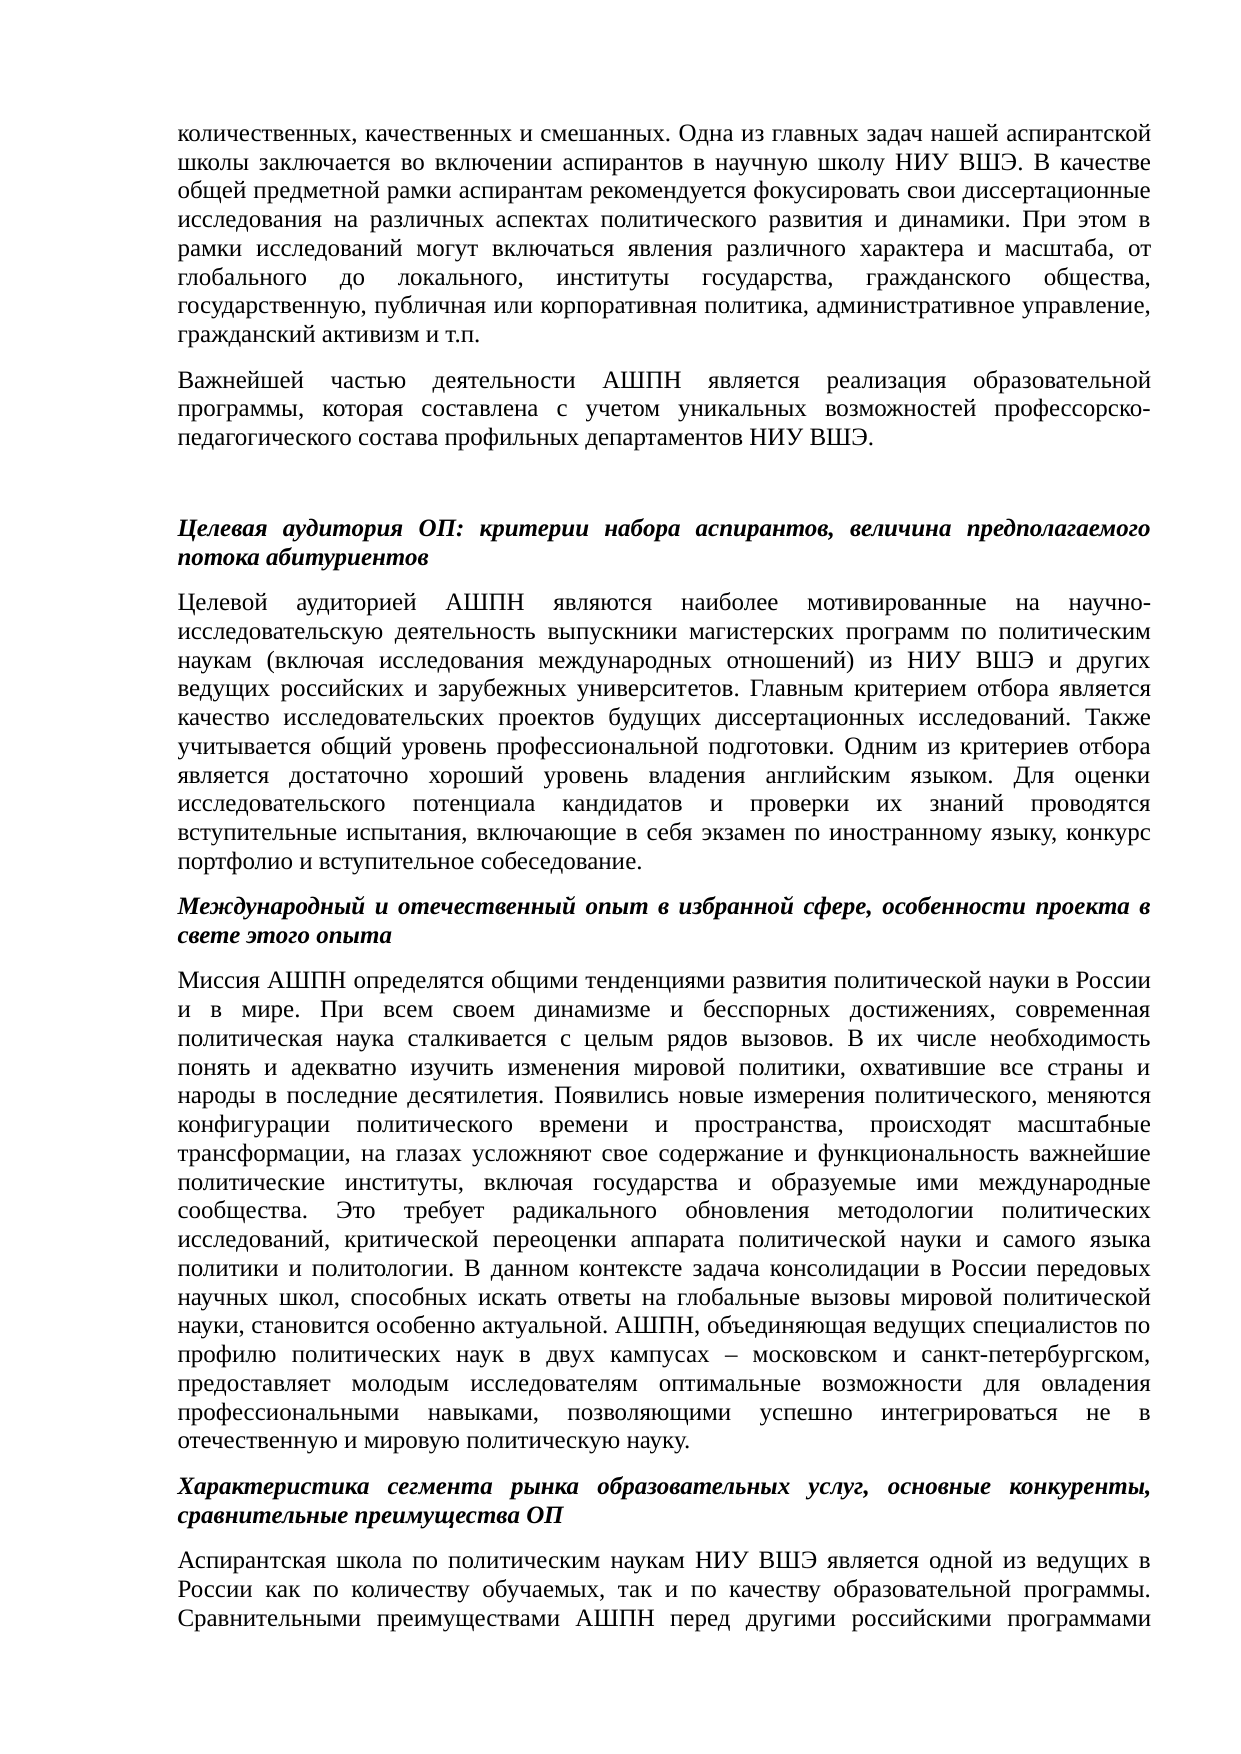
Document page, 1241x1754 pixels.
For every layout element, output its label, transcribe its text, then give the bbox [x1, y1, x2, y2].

text Миссия АШПН определятся общими тенденциями развития политической науки в России и в мире. При всем своем динамизме и бесспорных достижениях, современная политическая наука сталкивается с целым рядов вызовов. В их числе необходимость понять и адекватно изучить изменения мировой политики, охватившие все страны и народы в последние десятилетия. Появились новые измерения политического, меняются конфигурации политического времени и пространства, происходят масштабные трансформации, на глазах усложняют свое содержание и функциональность важнейшие политические институты, включая государства и образуемые ими международные сообщества. Это требует радикального обновления методологии политических исследований, критической переоценки аппарата политической науки и самого языка политики и политологии. В данном контексте задача консолидации в России передовых научных школ, способных искать ответы на глобальные вызовы мировой политической науки, становится особенно актуальной. АШПН, объединяющая ведущих специалистов по профилю политических наук в двух кампусах – московском и санкт-петербургском, предоставляет молодым исследователям оптимальные возможности для овладения профессиональными навыками, позволяющими успешно интегрироваться не в отечественную и мировую политическую науку. [177, 966, 1152, 1454]
text Важнейшей частью деятельности АШПН является реализация образовательной программы, которая составлена с учетом уникальных возможностей профессорско-педагогического состава профильных департаментов НИУ ВШЭ. [177, 365, 1152, 451]
text Характеристика сегмента рынка образовательных услуг, основные конкуренты, сравнительные преимущества ОП [177, 1471, 1152, 1528]
text Международный и отечественный опыт в избранной сфере, особенности проекта в свете этого опыта [177, 891, 1152, 949]
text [177, 118, 1152, 348]
text Целевая аудитория ОП: критерии набора аспирантов, величина предполагаемого потока абитуриентов [177, 513, 1152, 571]
text Целевой аудиторией АШПН являются наиболее мотивированные на научно-исследовательскую деятельность выпускники магистерских программ по политическим наукам (включая исследования международных отношений) из НИУ ВШЭ и других ведущих российских и зарубежных университетов. Главным критерием отбора является качество исследовательских проектов будущих диссертационных исследований. Также учитывается общий уровень профессиональной подготовки. Одним из критериев отбора является достаточно хороший уровень владения английским языком. Для оценки исследовательского потенциала кандидатов и проверки их знаний проводятся вступительные испытания, включающие в себя экзамен по иностранному языку, конкурс портфолио и вступительное собеседование. [177, 587, 1152, 875]
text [177, 1545, 1152, 1631]
